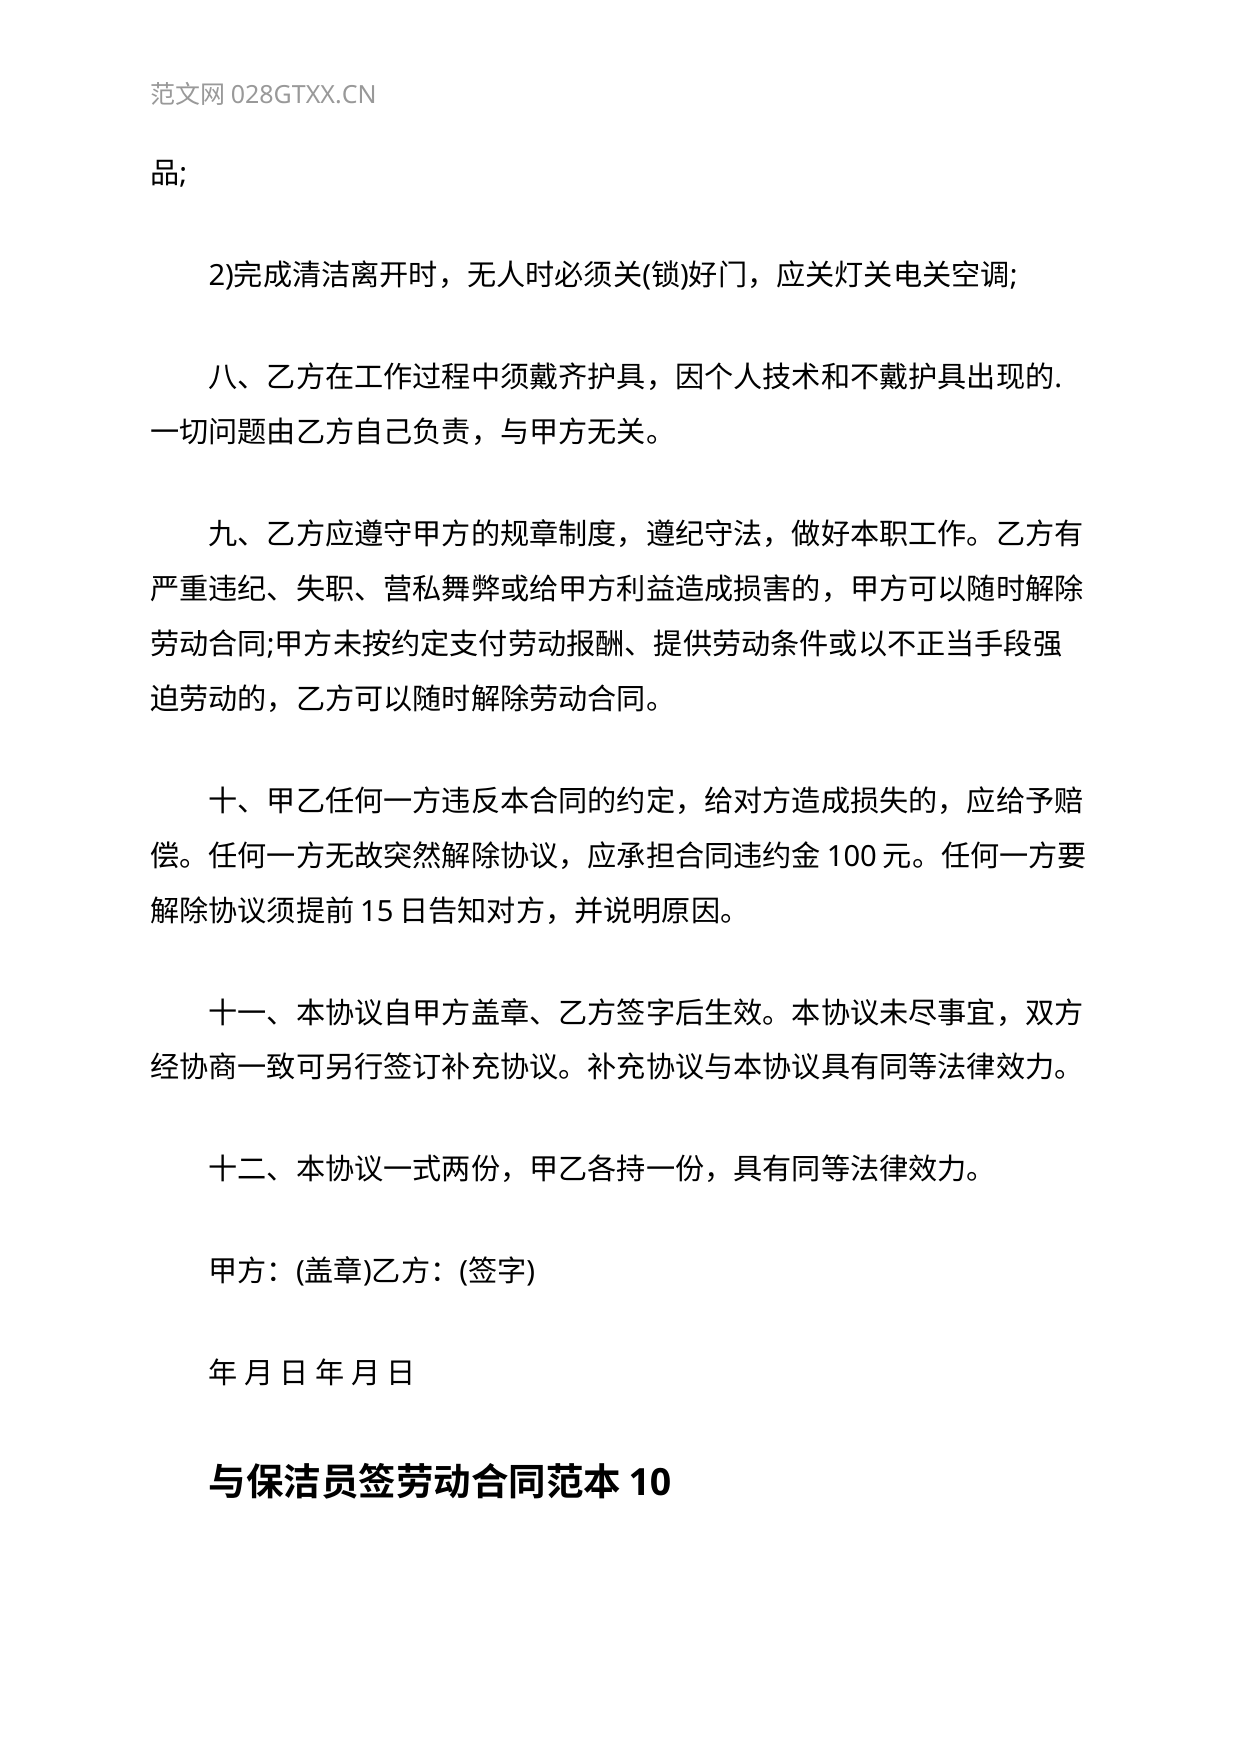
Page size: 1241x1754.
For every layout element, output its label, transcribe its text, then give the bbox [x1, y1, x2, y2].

text 2)完成清洁离开时，无人时必须关(锁)好门，应关灯关电关空调; [150, 252, 1090, 294]
text 十、甲乙任何一方违反本合同的约定，给对方造成损失的，应给予赔偿。任何一方无故突然解除协议，应承担合同违约金100元。任何一方要解除协议须提前15日告知对方，并说明原因。 [150, 777, 1090, 929]
text 八、乙方在工作过程中须戴齐护具，因个人技术和不戴护具出现的.一切问题由乙方自己负责，与甲方无关。 [150, 354, 1090, 451]
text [150, 150, 1090, 192]
text 与保洁员签劳动合同范本10 [150, 1451, 1090, 1506]
text 甲方：(盖章)乙方：(签字) [150, 1248, 1090, 1290]
text 十二、本协议一式两份，甲乙各持一份，具有同等法律效力。 [150, 1146, 1090, 1188]
text 年 月 日 年 月 日 [150, 1349, 1090, 1392]
text 十一、本协议自甲方盖章、乙方签字后生效。本协议未尽事宜，双方经协商一致可另行签订补充协议。补充协议与本协议具有同等法律效力。 [150, 989, 1090, 1086]
text 九、乙方应遵守甲方的规章制度，遵纪守法，做好本职工作。乙方有严重违纪、失职、营私舞弊或给甲方利益造成损害的，甲方可以随时解除劳动合同;甲方未按约定支付劳动报酬、提供劳动条件或以不正当手段强迫劳动的，乙方可以随时解除劳动合同。 [150, 511, 1090, 718]
